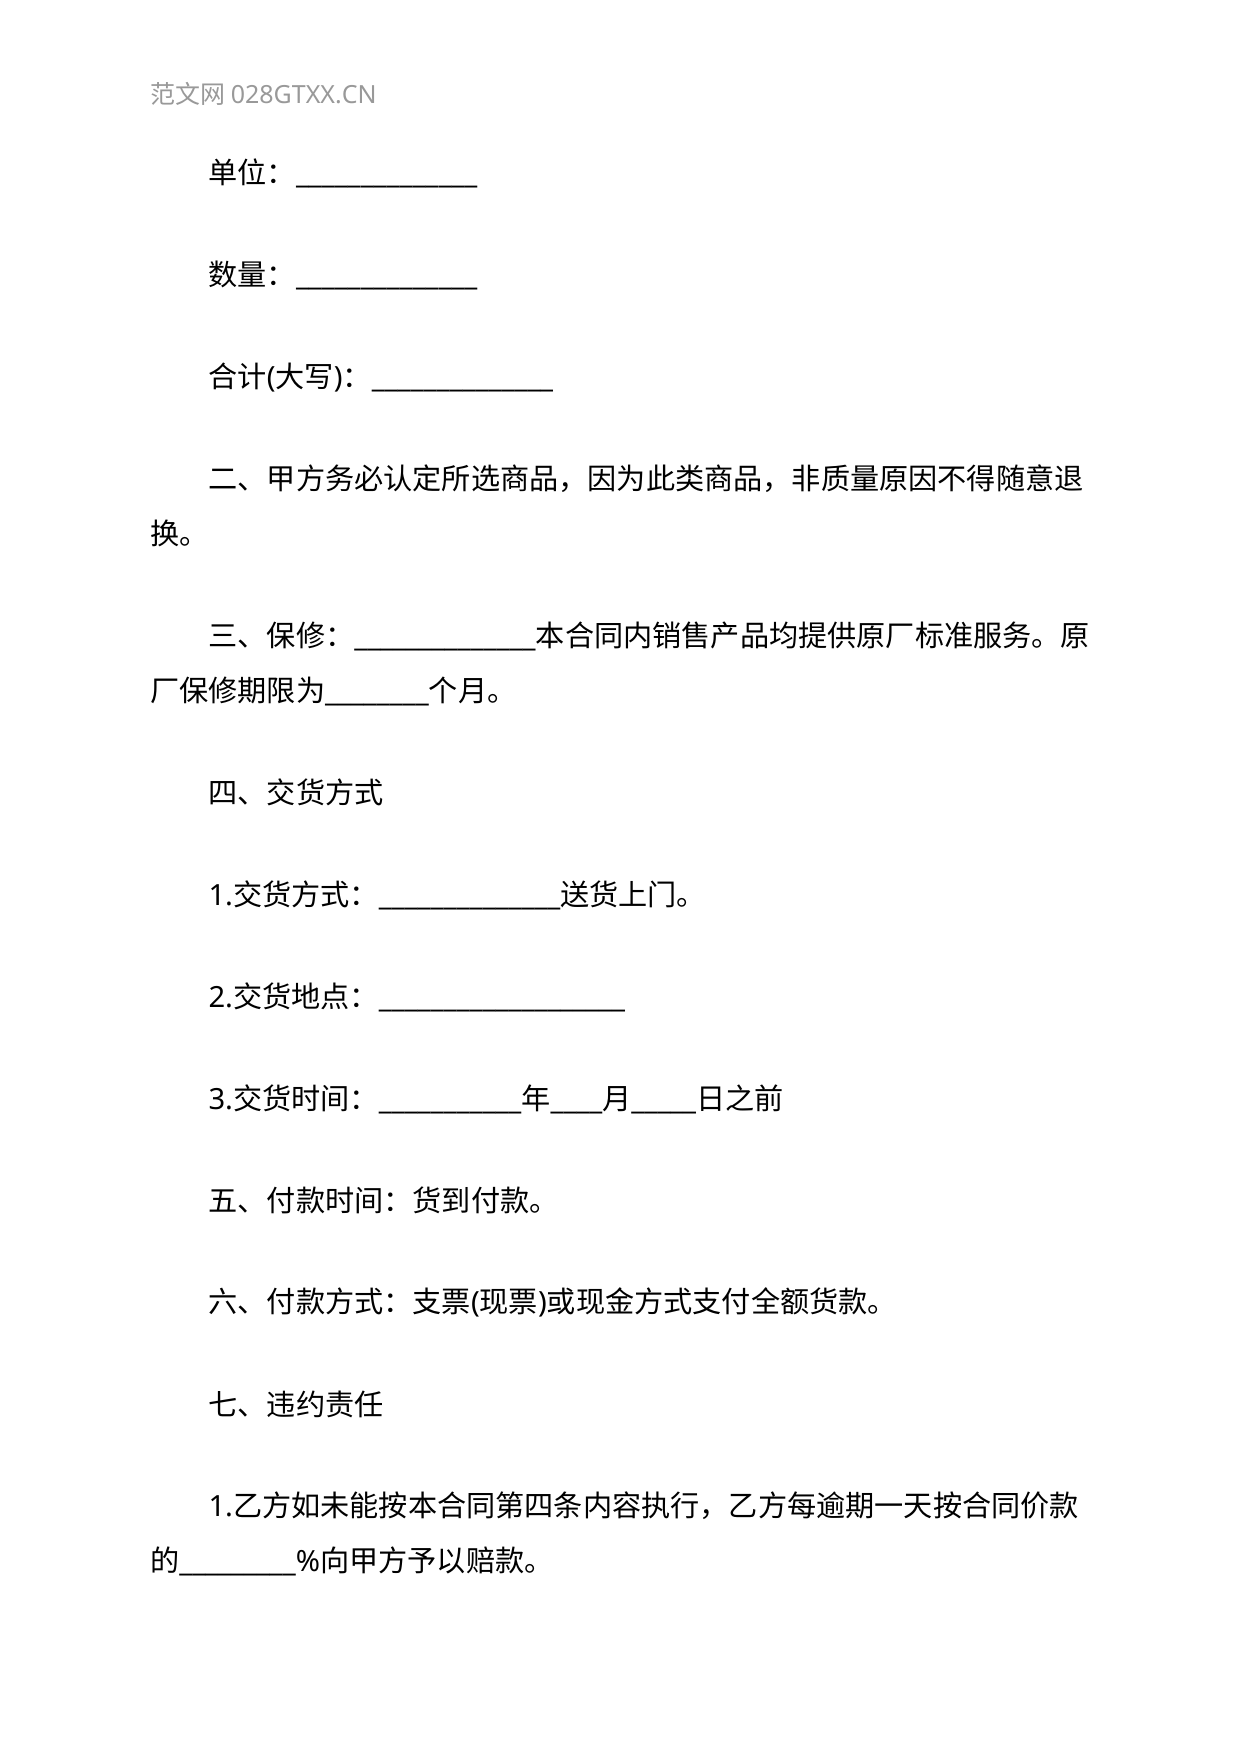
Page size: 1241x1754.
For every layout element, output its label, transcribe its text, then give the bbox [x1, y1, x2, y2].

text 三、保修：______________本合同内销售产品均提供原厂标准服务。原厂保修期限为________个月。 [150, 613, 1090, 710]
text 单位：______________ [150, 150, 1090, 192]
text 五、付款时间：货到付款。 [150, 1177, 1090, 1219]
text 数量：______________ [150, 252, 1090, 294]
text 二、甲方务必认定所选商品，因为此类商品，非质量原因不得随意退换。 [150, 456, 1090, 553]
text 合计(大写)：______________ [150, 354, 1090, 396]
text 六、付款方式：支票(现票)或现金方式支付全额货款。 [150, 1279, 1090, 1321]
text 七、违约责任 [150, 1381, 1090, 1423]
text 1.交货方式：______________送货上门。 [150, 871, 1090, 914]
text 四、交货方式 [150, 769, 1090, 812]
text 1.乙方如未能按本合同第四条内容执行，乙方每逾期一天按合同价款的_________%向甲方予以赔款。 [150, 1483, 1090, 1580]
text 3.交货时间：___________年____月_____日之前 [150, 1075, 1090, 1118]
text 2.交货地点：___________________ [150, 973, 1090, 1016]
